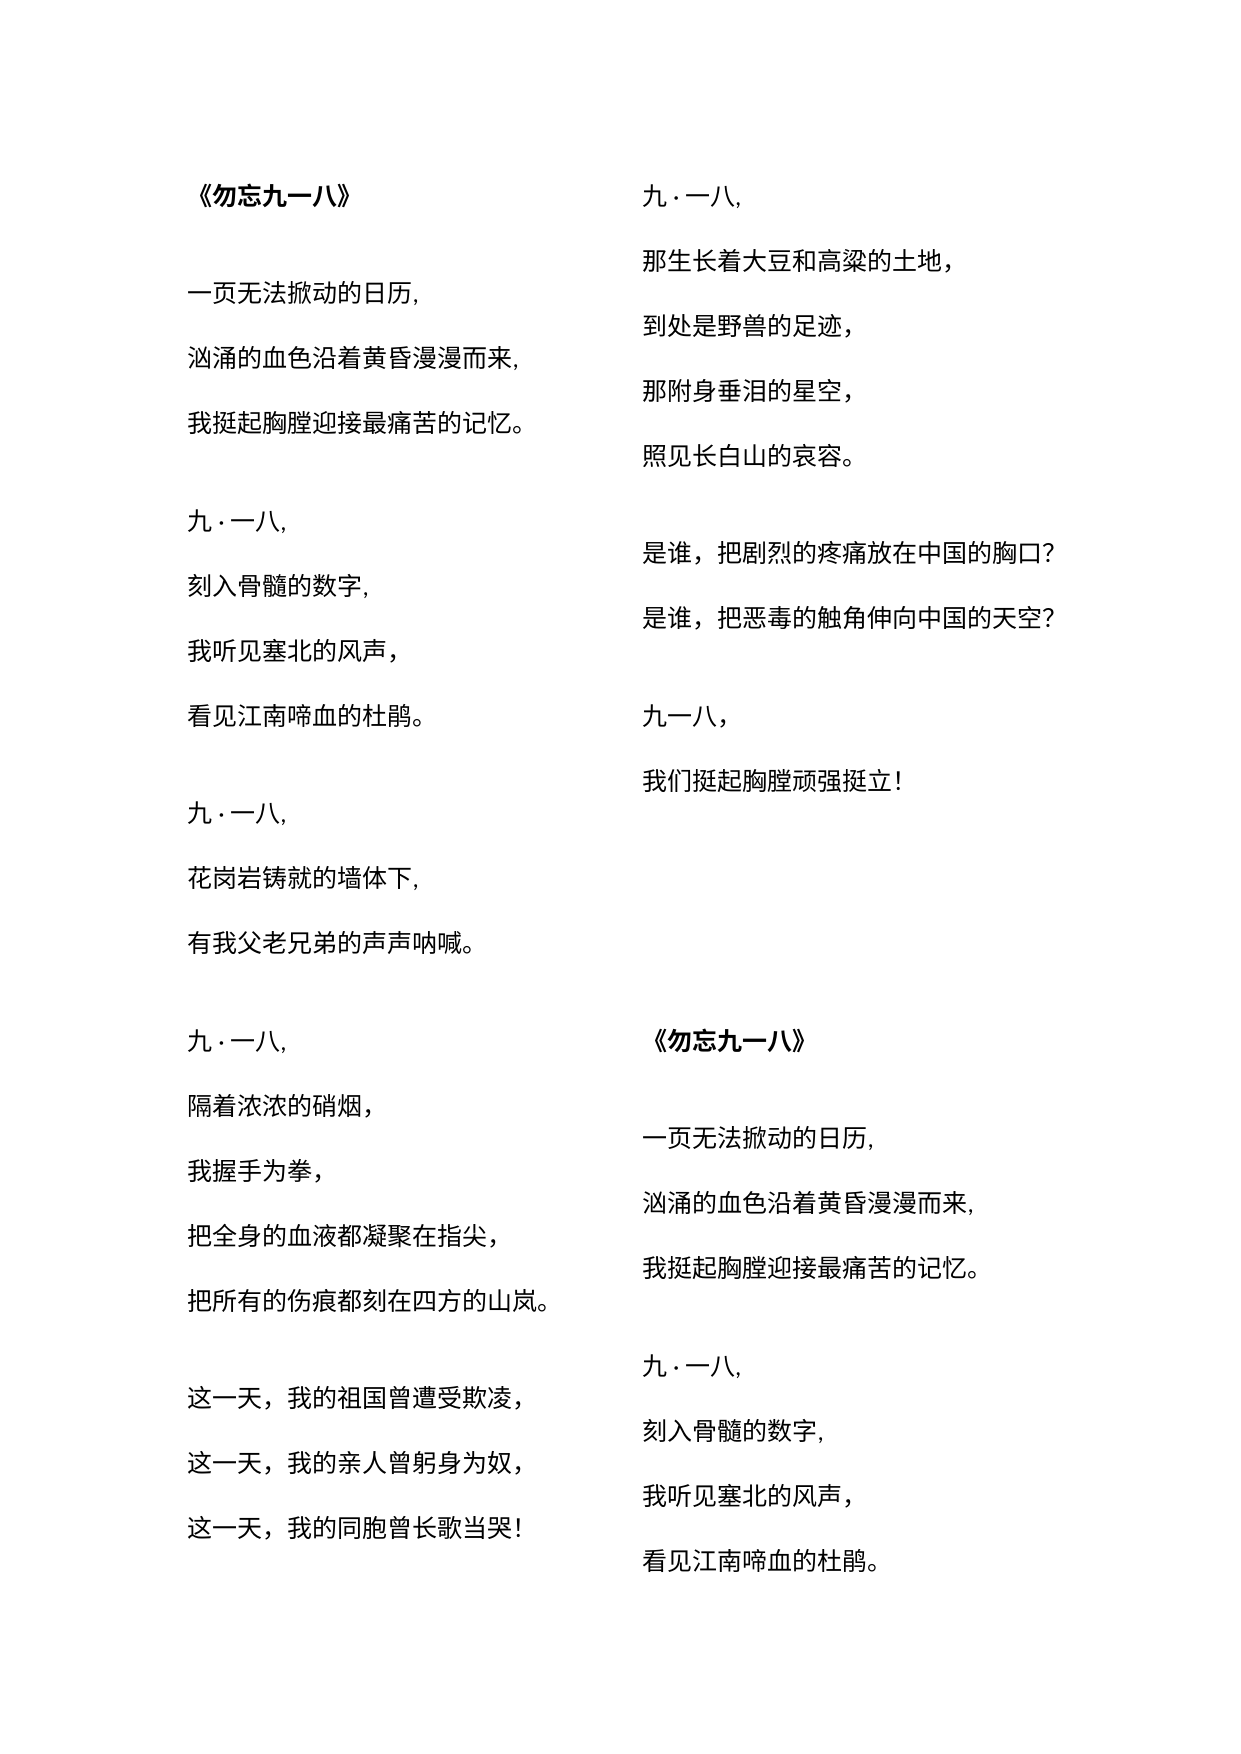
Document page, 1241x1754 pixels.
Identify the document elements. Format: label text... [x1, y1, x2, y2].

text 那附身垂泪的星空， [642, 357, 1053, 422]
text 是谁，把恶毒的触角伸向中国的天空？ [642, 584, 1053, 649]
text 《勿忘九一八》 [642, 1007, 1053, 1072]
text 隔着浓浓的硝烟， [187, 1072, 598, 1137]
text 一页无法掀动的日历, [187, 259, 598, 324]
text 把所有的伤痕都刻在四方的山岚。 [187, 1267, 598, 1332]
text 到处是野兽的足迹， [642, 292, 1053, 357]
text 照见长白山的哀容。 [642, 422, 1053, 487]
text 看见江南啼血的杜鹃。 [187, 682, 598, 747]
text 我听见塞北的风声， [642, 1462, 1053, 1527]
text 《勿忘九一八》 [187, 162, 598, 227]
text 那生长着大豆和高粱的土地， [642, 227, 1053, 292]
text 看见江南啼血的杜鹃。 [642, 1527, 1053, 1592]
text 这一天，我的亲人曾躬身为奴， [187, 1429, 598, 1494]
text 这一天，我的祖国曾遭受欺凌， [187, 1364, 598, 1429]
text 汹涌的血色沿着黄昏漫漫而来, [642, 1169, 1053, 1234]
text 我握手为拳， [187, 1137, 598, 1202]
text 刻入骨髓的数字, [187, 552, 598, 617]
text 我听见塞北的风声， [187, 617, 598, 682]
text 九 · 一八, [187, 487, 598, 552]
text 我挺起胸膛迎接最痛苦的记忆。 [642, 1234, 1053, 1299]
text 花岗岩铸就的墙体下, [187, 844, 598, 909]
text 是谁，把剧烈的疼痛放在中国的胸口？ [642, 519, 1053, 584]
text 九 · 一八, [642, 1332, 1053, 1397]
text 汹涌的血色沿着黄昏漫漫而来, [187, 324, 598, 389]
text 这一天，我的同胞曾长歌当哭！ [187, 1494, 598, 1559]
text 刻入骨髓的数字, [642, 1397, 1053, 1462]
text 有我父老兄弟的声声呐喊。 [187, 909, 598, 974]
text 一页无法掀动的日历, [642, 1104, 1053, 1169]
text 把全身的血液都凝聚在指尖， [187, 1202, 598, 1267]
text 九 · 一八, [642, 162, 1053, 227]
text 九一八， [642, 682, 1053, 747]
text 我们挺起胸膛顽强挺立！ [642, 747, 1053, 812]
text 九 · 一八, [187, 779, 598, 844]
text 九 · 一八, [187, 1007, 598, 1072]
text 我挺起胸膛迎接最痛苦的记忆。 [187, 389, 598, 454]
